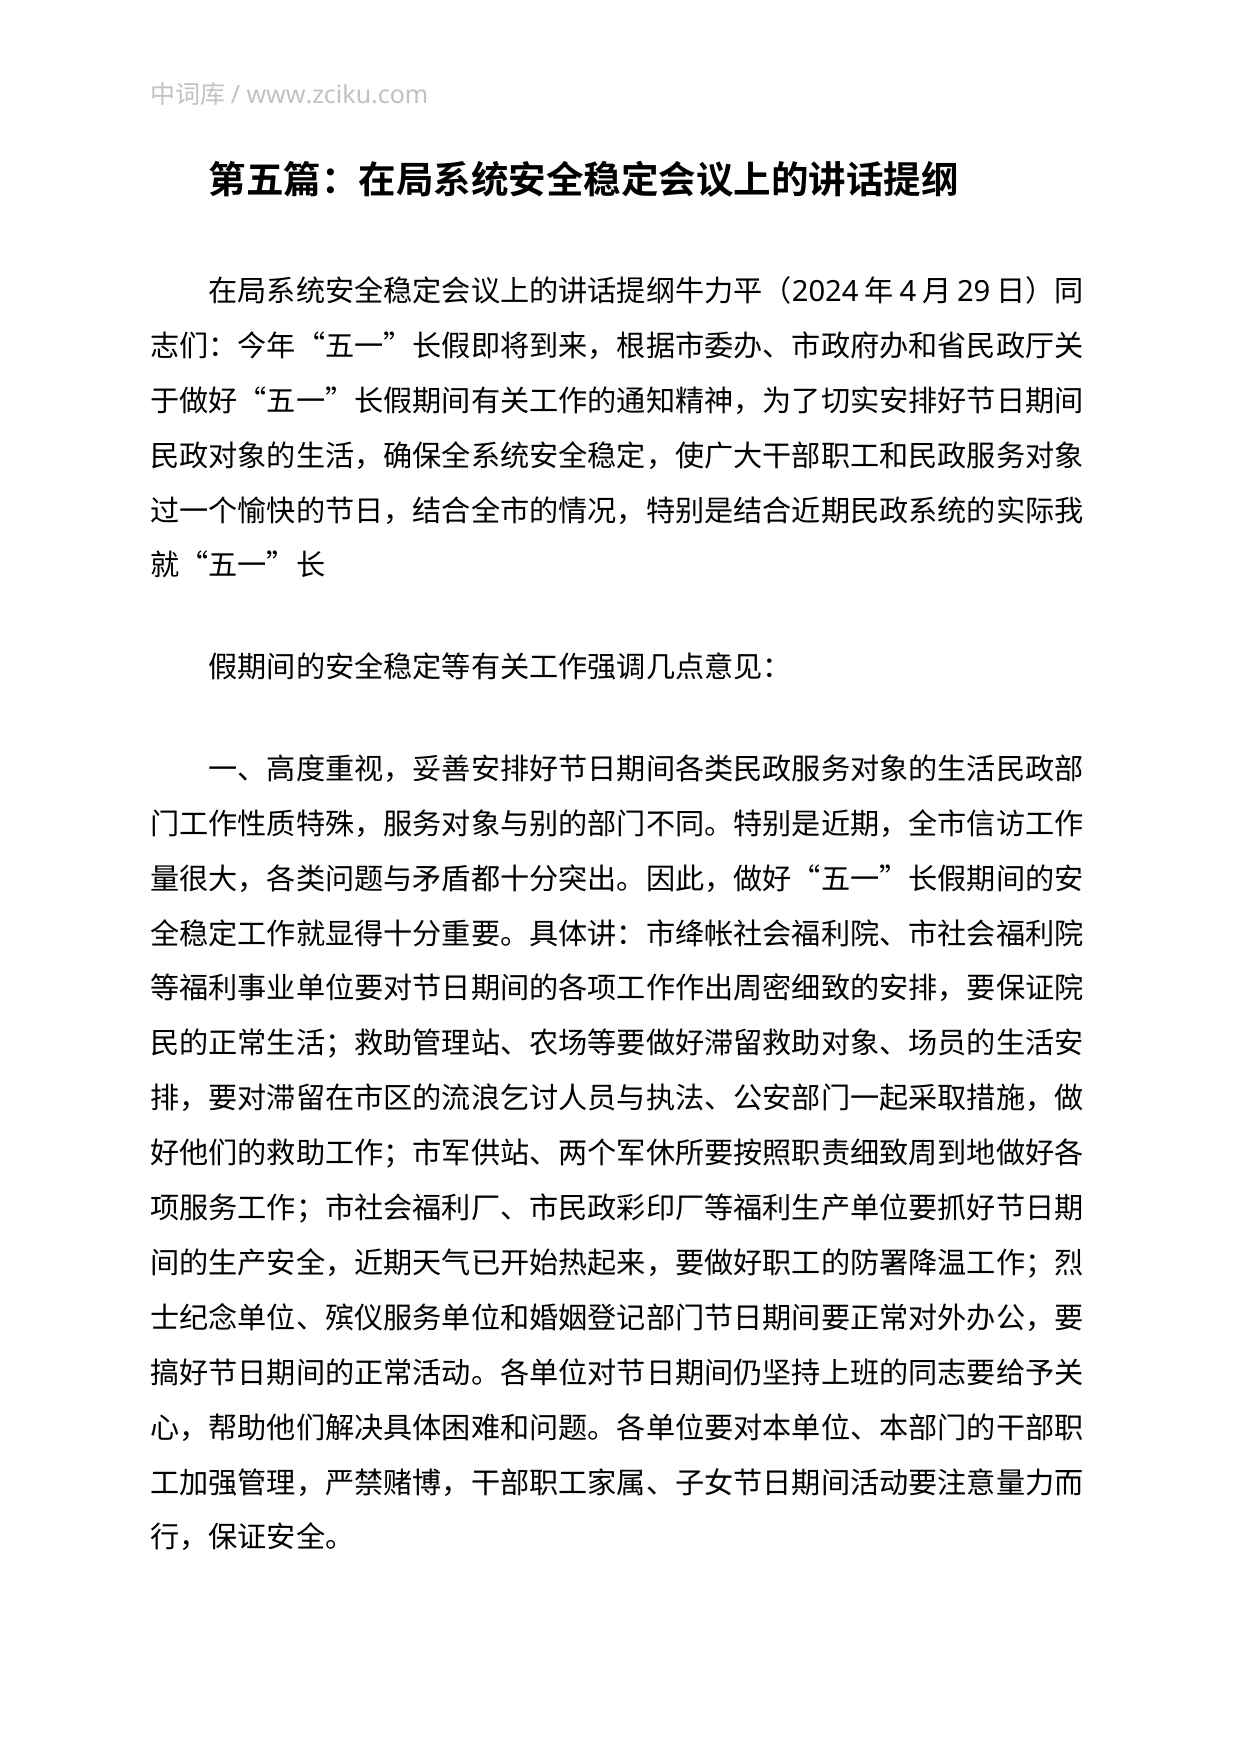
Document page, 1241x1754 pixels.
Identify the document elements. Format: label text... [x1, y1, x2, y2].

text 假期间的安全稳定等有关工作强调几点意见： [150, 644, 1090, 686]
text 一、高度重视，妥善安排好节日期间各类民政服务对象的生活民政部门工作性质特殊，服务对象与别的部门不同。特别是近期，全市信访工作量很大，各类问题与矛盾都十分突出。因此，做好“五一”长假期间的安全稳定工作就显得十分重要。具体讲：市绛帐社会福利院、市社会福利院等福利事业单位要对节日期间的各项工作作出周密细致的安排，要保证院民的正常生活；救助管理站、农场等要做好滞留救助对象、场员的生活安排，要对滞留在市区的流浪乞讨人员与执法、公安部门一起采取措施，做好他们的救助工作；市军供站、两个军休所要按照职责细致周到地做好各项服务工作；市社会福利厂、市民政彩印厂等福利生产单位要抓好节日期间的生产安全，近期天气已开始热起来，要做好职工的防署降温工作；烈士纪念单位、殡仪服务单位和婚姻登记部门节日期间要正常对外办公，要搞好节日期间的正常活动。各单位对节日期间仍坚持上班的同志要给予关心，帮助他们解决具体困难和问题。各单位要对本单位、本部门的干部职工加强管理，严禁赌博，干部职工家属、子女节日期间活动要注意量力而行，保证安全。 [150, 746, 1090, 1556]
text 第五篇：在局系统安全稳定会议上的讲话提纲 [150, 150, 1090, 204]
text 在局系统安全稳定会议上的讲话提纲牛力平（2024年4月29日）同志们：今年“五一”长假即将到来，根据市委办、市政府办和省民政厅关于做好“五一”长假期间有关工作的通知精神，为了切实安排好节日期间民政对象的生活，确保全系统安全稳定，使广大干部职工和民政服务对象过一个愉快的节日，结合全市的情况，特别是结合近期民政系统的实际我就“五一”长 [150, 267, 1090, 584]
